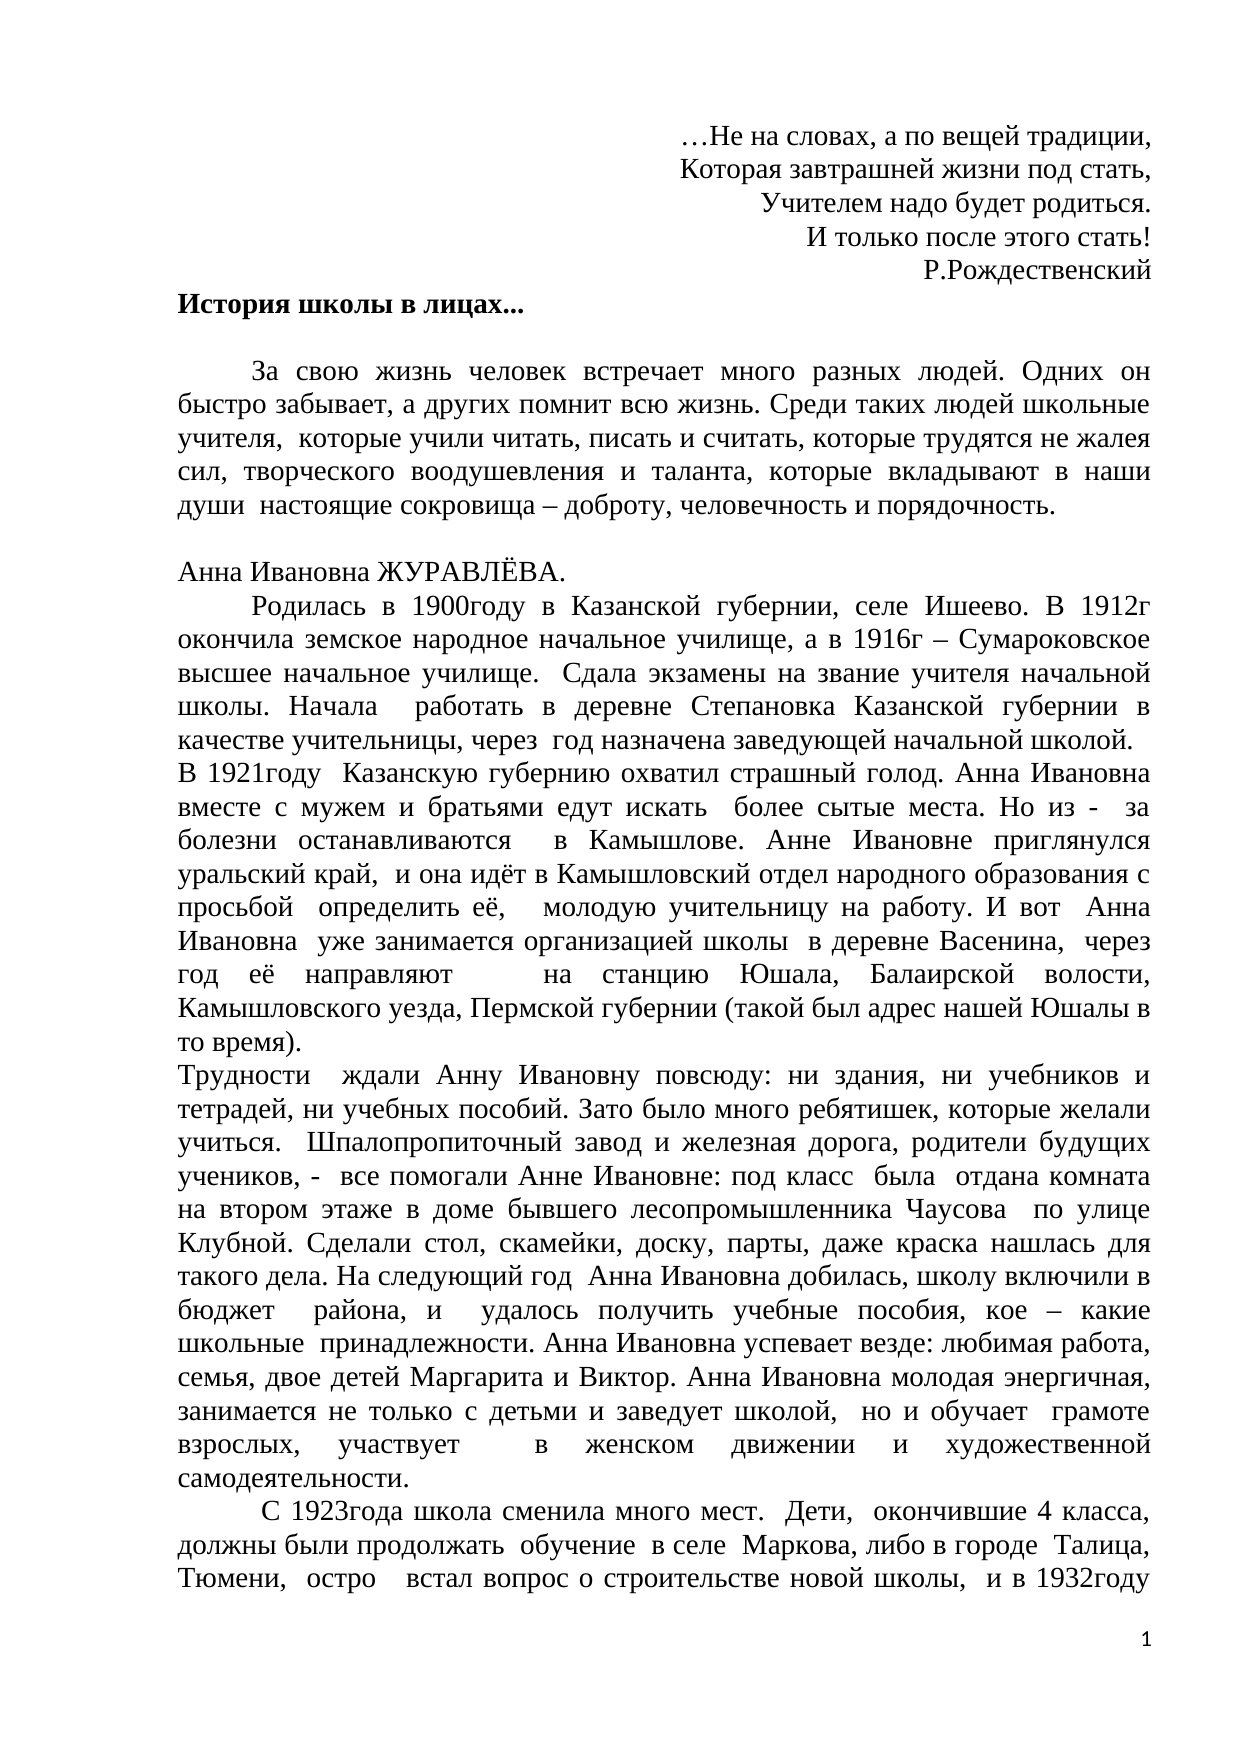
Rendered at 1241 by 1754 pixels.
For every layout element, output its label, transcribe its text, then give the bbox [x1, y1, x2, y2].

text В 1921году Казанскую губернию охватил страшный голод. Анна Ивановна вместе с мужем и братьями едут искать более сытые места. Но из - за болезни останавливаются в Камышлове. Анне Ивановне приглянулся уральский край, и она идёт в Камышловский отдел народного образования с просьбой определить её, молодую учительницу на работу. И вот Анна Ивановна уже занимается организацией школы в деревне Васенина, через год её направляют на станцию Юшала, Балаирской волости, Камышловского уезда, Пермской губернии (такой был адрес нашей Юшалы в то время). [177, 755, 1152, 1057]
text За свою жизнь человек встречает много разных людей. Одних он быстро забывает, а других помнит всю жизнь. Среди таких людей школьные учителя, которые учили читать, писать и считать, которые трудятся не жалея сил, творческого воодушевления и таланта, которые вкладывают в наши души настоящие сокровища – доброту, человечность и порядочность. [177, 353, 1152, 521]
text …Не на словах, а по вещей традиции, [177, 118, 1152, 152]
text Которая завтрашней жизни под стать, [177, 152, 1152, 185]
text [177, 1493, 1152, 1594]
text История школы в лицах... [177, 286, 1152, 319]
text И только после этого стать! [177, 219, 1152, 252]
text Трудности ждали Анну Ивановну повсюду: ни здания, ни учебников и тетрадей, ни учебных пособий. Зато было много ребятишек, которые желали учиться. Шпалопропиточный завод и железная дорога, родители будущих учеников, - все помогали Анне Ивановне: под класс была отдана комната на втором этаже в доме бывшего лесопромышленника Чаусова по улице Клубной. Сделали стол, скамейки, доску, парты, даже краска нашлась для такого дела. На следующий год Анна Ивановна добилась, школу включили в бюджет района, и удалось получить учебные пособия, кое – какие школьные принадлежности. Анна Ивановна успевает везде: любимая работа, семья, двое детей Маргарита и Виктор. Анна Ивановна молодая энергичная, занимается не только с детьми и заведует школой, но и обучает грамоте взрослых, участвует в женском движении и художественной самодеятельности. [177, 1057, 1152, 1493]
text Р.Рождественский [177, 252, 1152, 286]
text Анна Ивановна ЖУРАВЛЁВА. [177, 554, 1152, 588]
text Родилась в 1900году в Казанской губернии, селе Ишеево. В 1912г окончила земское народное начальное училище, а в 1916г – Сумароковское высшее начальное училище. Сдала экзамены на звание учителя начальной школы. Начала работать в деревне Степановка Казанской губернии в качестве учительницы, через год назначена заведующей начальной школой. [177, 588, 1152, 755]
text Учителем надо будет родиться. [177, 185, 1152, 219]
